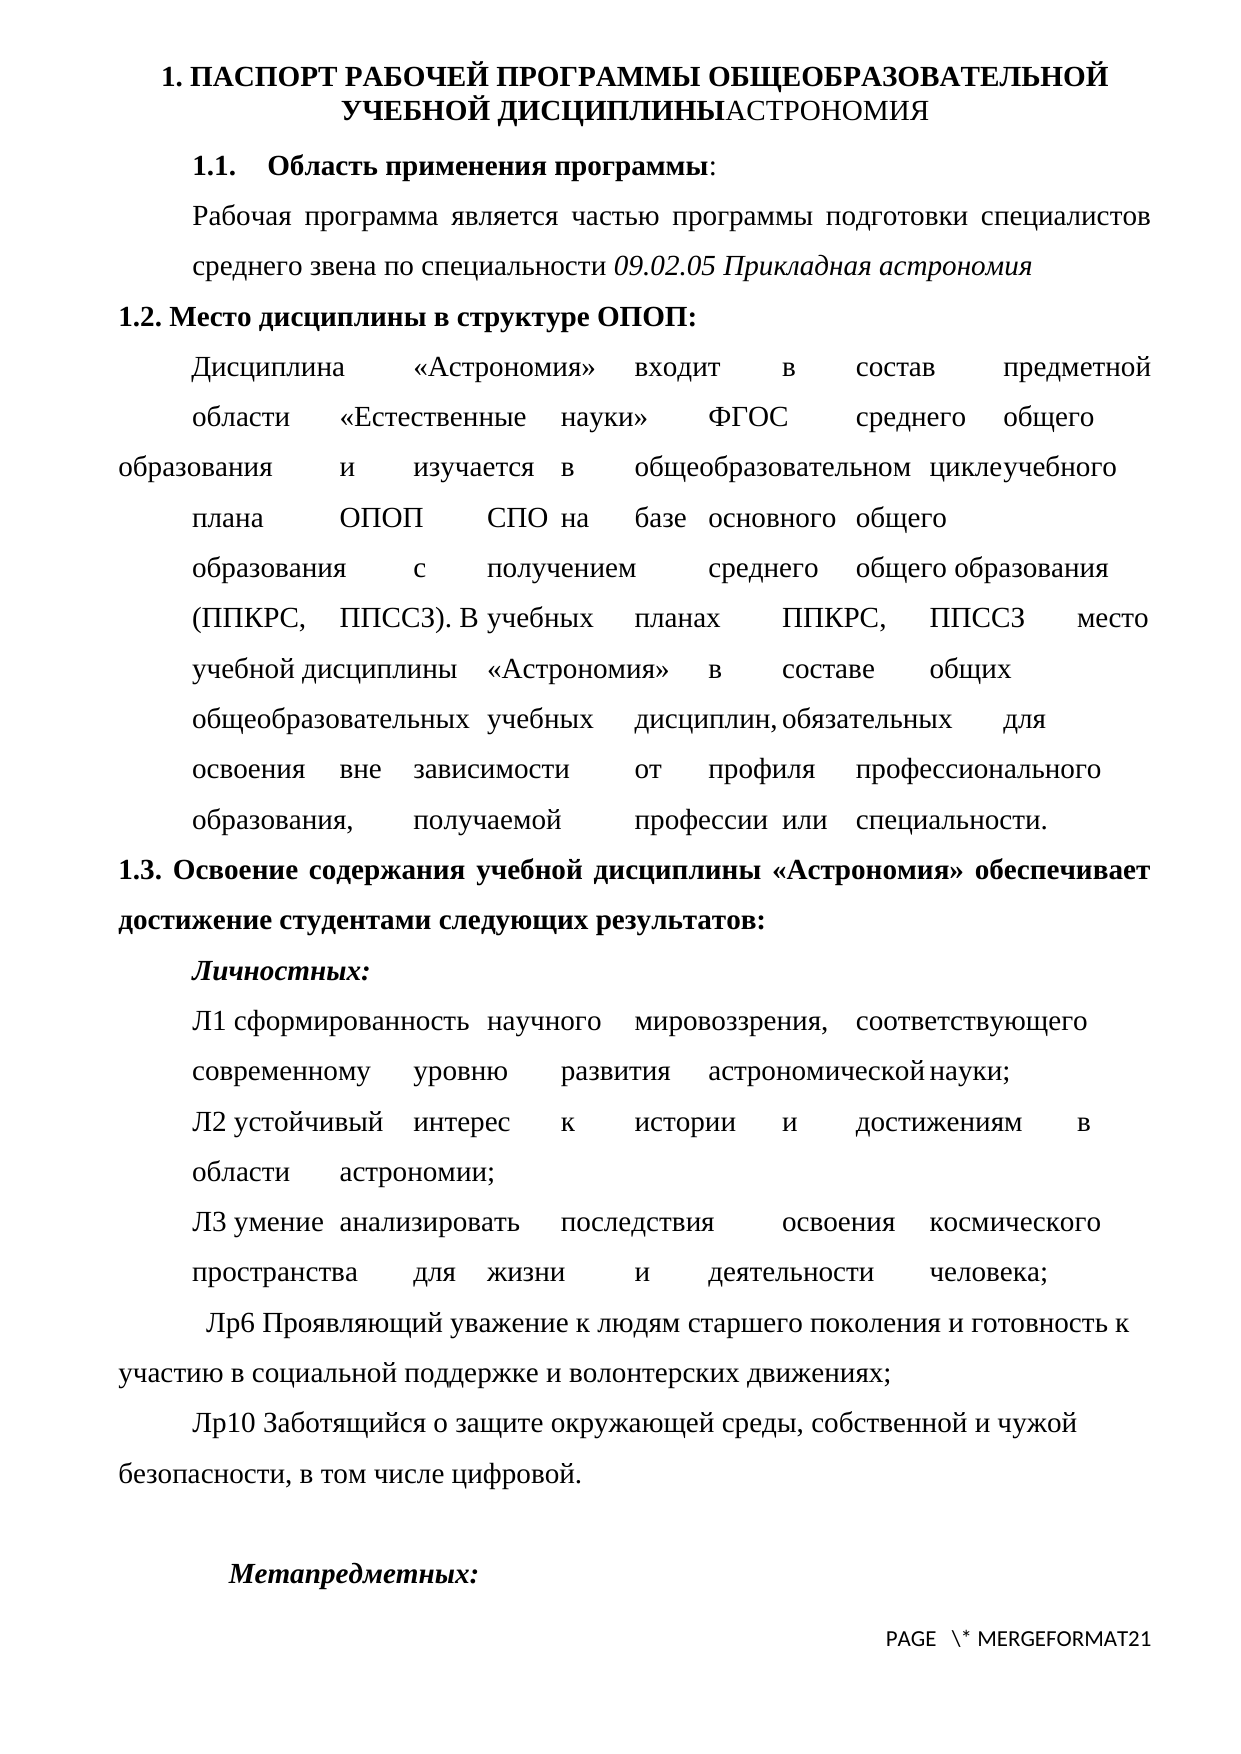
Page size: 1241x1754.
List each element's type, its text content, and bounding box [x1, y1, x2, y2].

text 1.2. Место дисциплины в структуре ОПОП: [118, 299, 1152, 332]
text Дисциплина «Астрономия» входит в состав предметной области «Естественные науки» ФГОС среднего общего образования и изучается в общеобразовательном цикле учебного плана ОПОП СПО на базе основного общего образования с получением среднего общего образования (ППКРС, ППССЗ). В учебных планах ППКРС, ППССЗ место учебной дисциплины «Астрономия» в составе общих общеобразовательных учебных дисциплин, обязательных для освоения вне зависимости от профиля профессионального образования, получаемой профессии или специальности. [118, 349, 1152, 835]
text 1. ПАСПОРТ РАБОЧЕЙ ПРОГРАММЫ ОБЩЕОБРАЗОВАТЕЛЬНОЙ УЧЕБНОЙ ДИСЦИПЛИНЫАСТРОНОМИЯ [118, 59, 1152, 126]
text Лр10 Заботящийся о защите окружающей среды, собственной и чужой безопасности, в том числе цифровой. [118, 1406, 1152, 1489]
text Л2 устойчивый интерес к истории и достижениям в области астрономии; [118, 1104, 1152, 1187]
text Л1 сформированность научного мировоззрения, соответствующего современному уровню развития астрономической науки; [118, 1003, 1152, 1087]
text Рабочая программа является частью программы подготовки специалистов среднего звена по специальности 09.02.05 Прикладная астрономия [192, 198, 1152, 282]
text Метапредметных: [118, 1556, 1152, 1590]
text Личностных: [118, 953, 1152, 986]
text Лр6 Проявляющий уважение к людям старшего поколения и готовность к участию в социальной поддержке и волонтерских движениях; [118, 1305, 1152, 1389]
text Л3 умение анализировать последствия освоения космического пространства для жизни и деятельности человека; [118, 1204, 1152, 1288]
list Область применения программы: [192, 148, 1152, 181]
text 1.3. Освоение содержания учебной дисциплины «Астрономия» обеспечивает достижение студентами следующих результатов: [118, 852, 1152, 936]
